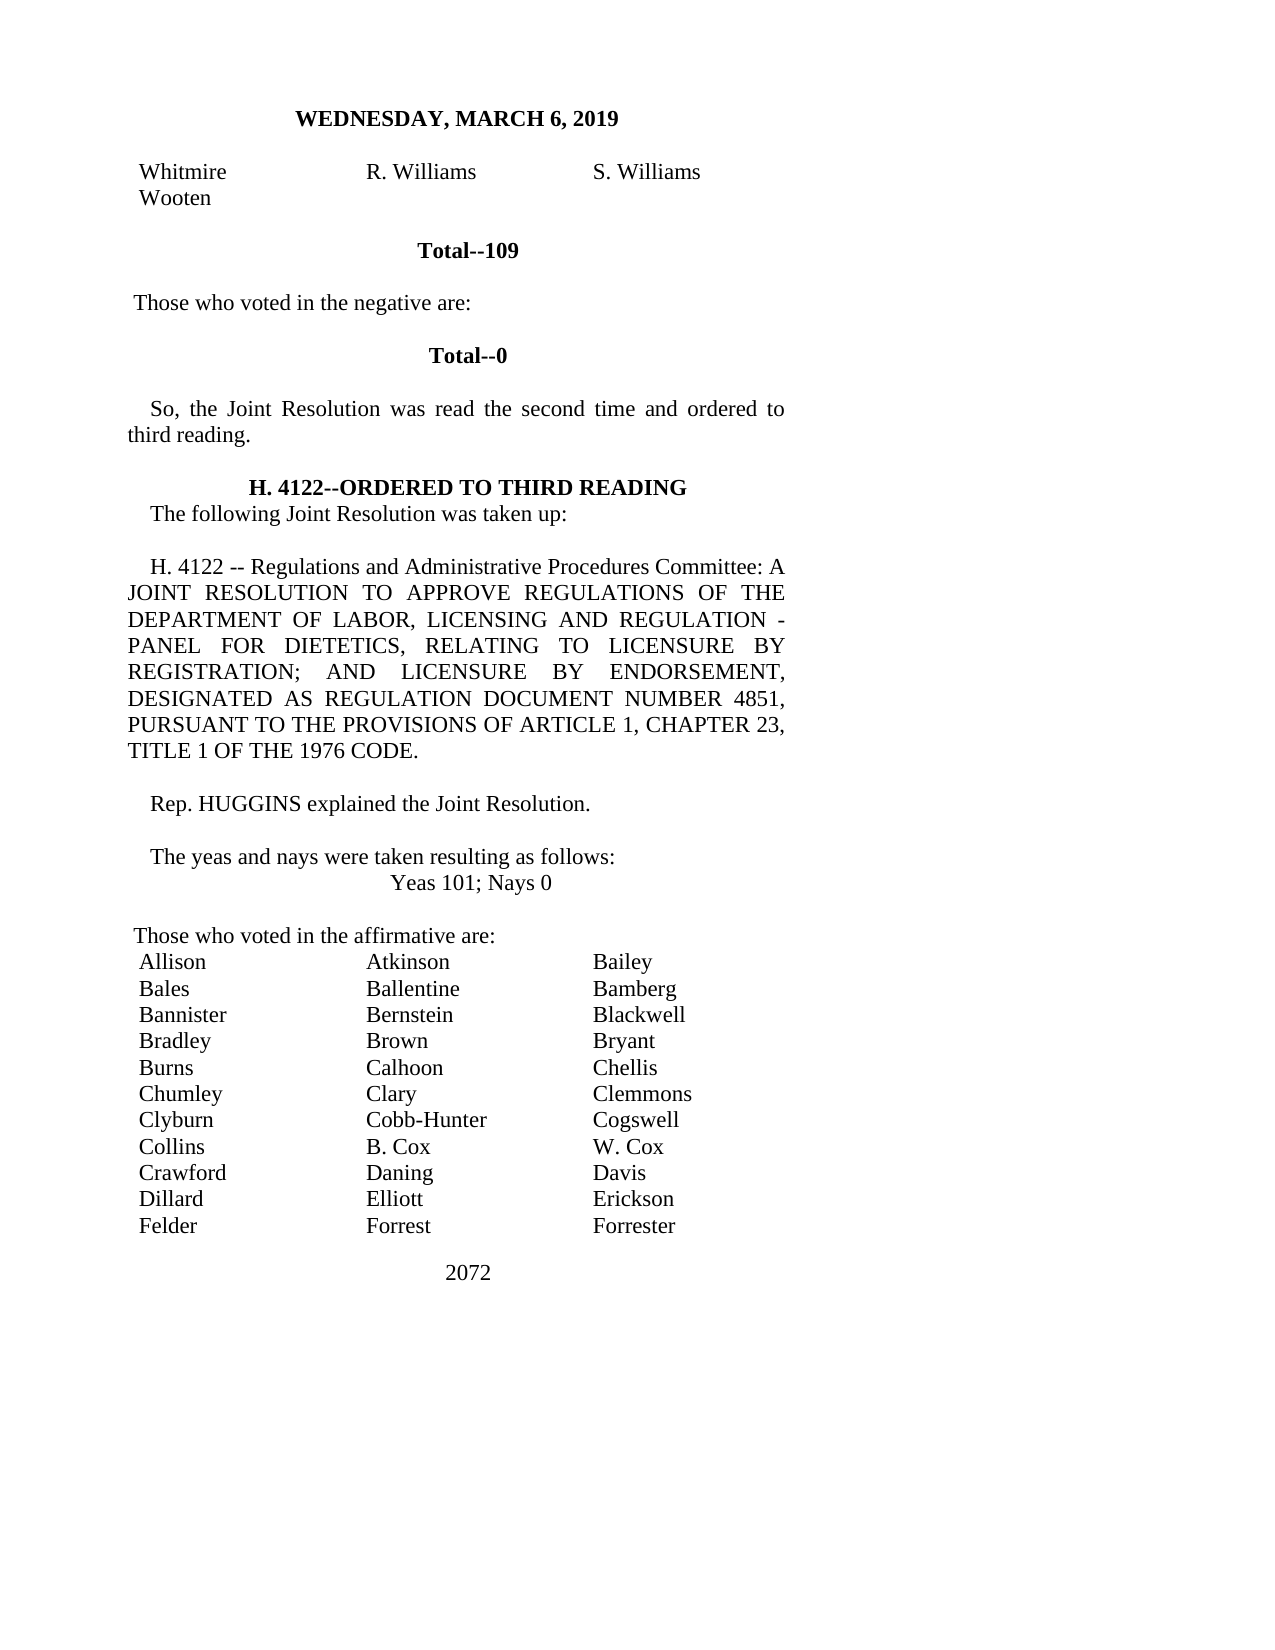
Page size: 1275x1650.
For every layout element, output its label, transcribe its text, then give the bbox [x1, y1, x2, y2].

text Yeas 101; Nays 0 [127, 869, 786, 896]
text H. 4122 -- Regulations and Administrative Procedures Committee: A JOINT RESOLUTION TO APPROVE REGULATIONS OF THE DEPARTMENT OF LABOR, LICENSING AND REGULATION - PANEL FOR DIETETICS, RELATING TO LICENSURE BY REGISTRATION; AND LICENSURE BY ENDORSEMENT, DESIGNATED AS REGULATION DOCUMENT NUMBER 4851, PURSUANT TO THE PROVISIONS OF ARTICLE 1, CHAPTER 23, TITLE 1 OF THE 1976 CODE. [127, 553, 786, 764]
text So, the Joint Resolution was read the second time and ordered to third reading. [127, 395, 786, 448]
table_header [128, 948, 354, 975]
text Total--109 [127, 237, 786, 263]
text Those who voted in the negative are: [127, 289, 786, 316]
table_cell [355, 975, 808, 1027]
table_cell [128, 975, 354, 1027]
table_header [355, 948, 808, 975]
text Rep. HUGGINS explained the Joint Resolution. [127, 790, 786, 817]
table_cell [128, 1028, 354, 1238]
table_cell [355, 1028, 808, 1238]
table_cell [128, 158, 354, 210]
text Those who voted in the affirmative are: [127, 922, 786, 948]
text The yeas and nays were taken resulting as follows: [127, 843, 786, 869]
text The following Joint Resolution was taken up: [127, 500, 786, 527]
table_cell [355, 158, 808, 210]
text H. 4122--ORDERED TO THIRD READING [127, 474, 786, 500]
text Total--0 [127, 342, 786, 368]
